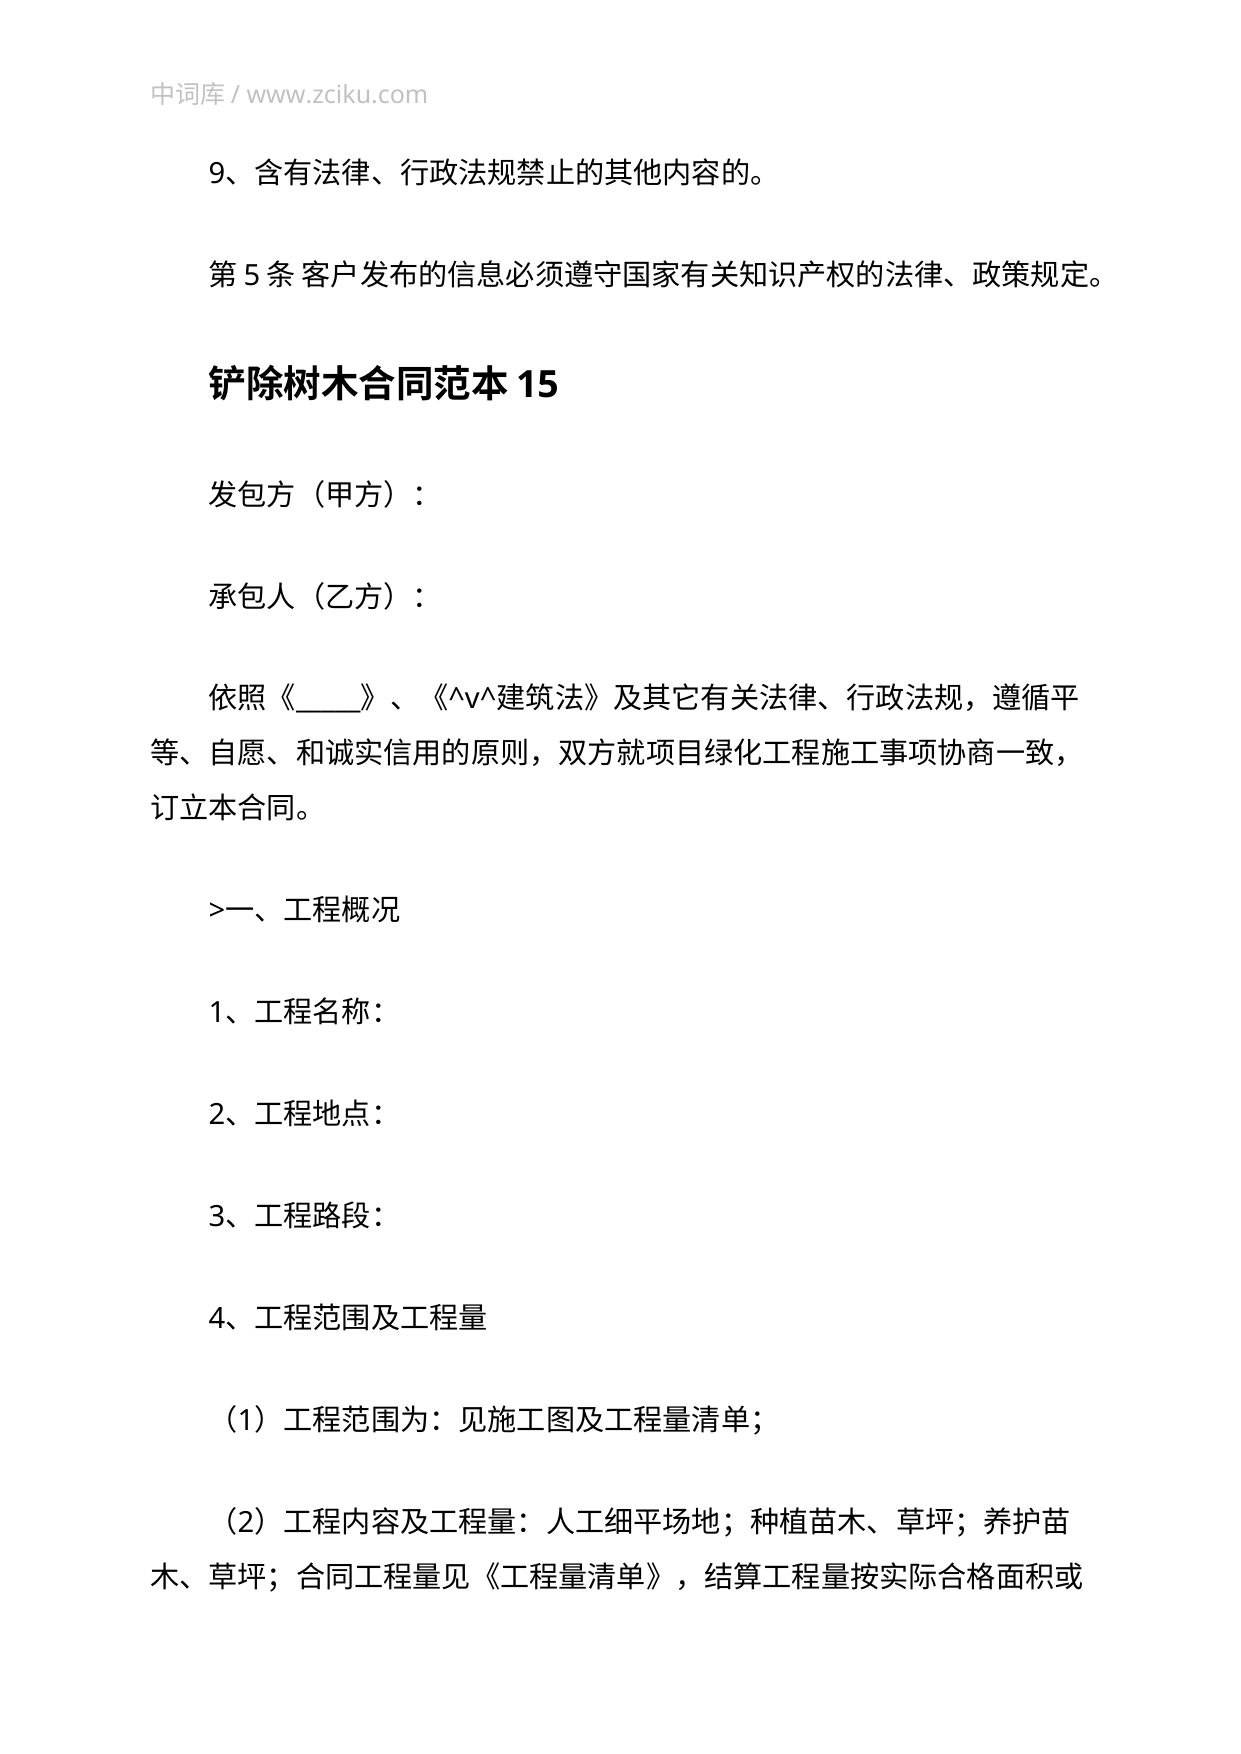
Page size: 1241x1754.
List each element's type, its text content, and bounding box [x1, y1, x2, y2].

text 承包人（乙方）： [150, 573, 1090, 616]
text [150, 1499, 1090, 1596]
text 4、工程范围及工程量 [150, 1295, 1090, 1337]
text 2、工程地点： [150, 1091, 1090, 1133]
text 依照《_____》、《^v^建筑法》及其它有关法律、行政法规，遵循平等、自愿、和诚实信用的原则，双方就项目绿化工程施工事项协商一致，订立本合同。 [150, 675, 1090, 827]
text 9、含有法律、行政法规禁止的其他内容的。 [150, 150, 1090, 192]
text 1、工程名称： [150, 989, 1090, 1031]
text 3、工程路段： [150, 1193, 1090, 1235]
text 铲除树木合同范本15 [150, 354, 1090, 408]
text 第5条 客户发布的信息必须遵守国家有关知识产权的法律、政策规定。 [150, 252, 1090, 294]
text 发包方（甲方）： [150, 472, 1090, 514]
text >一、工程概况 [150, 887, 1090, 929]
text （1）工程范围为：见施工图及工程量清单； [150, 1397, 1090, 1439]
